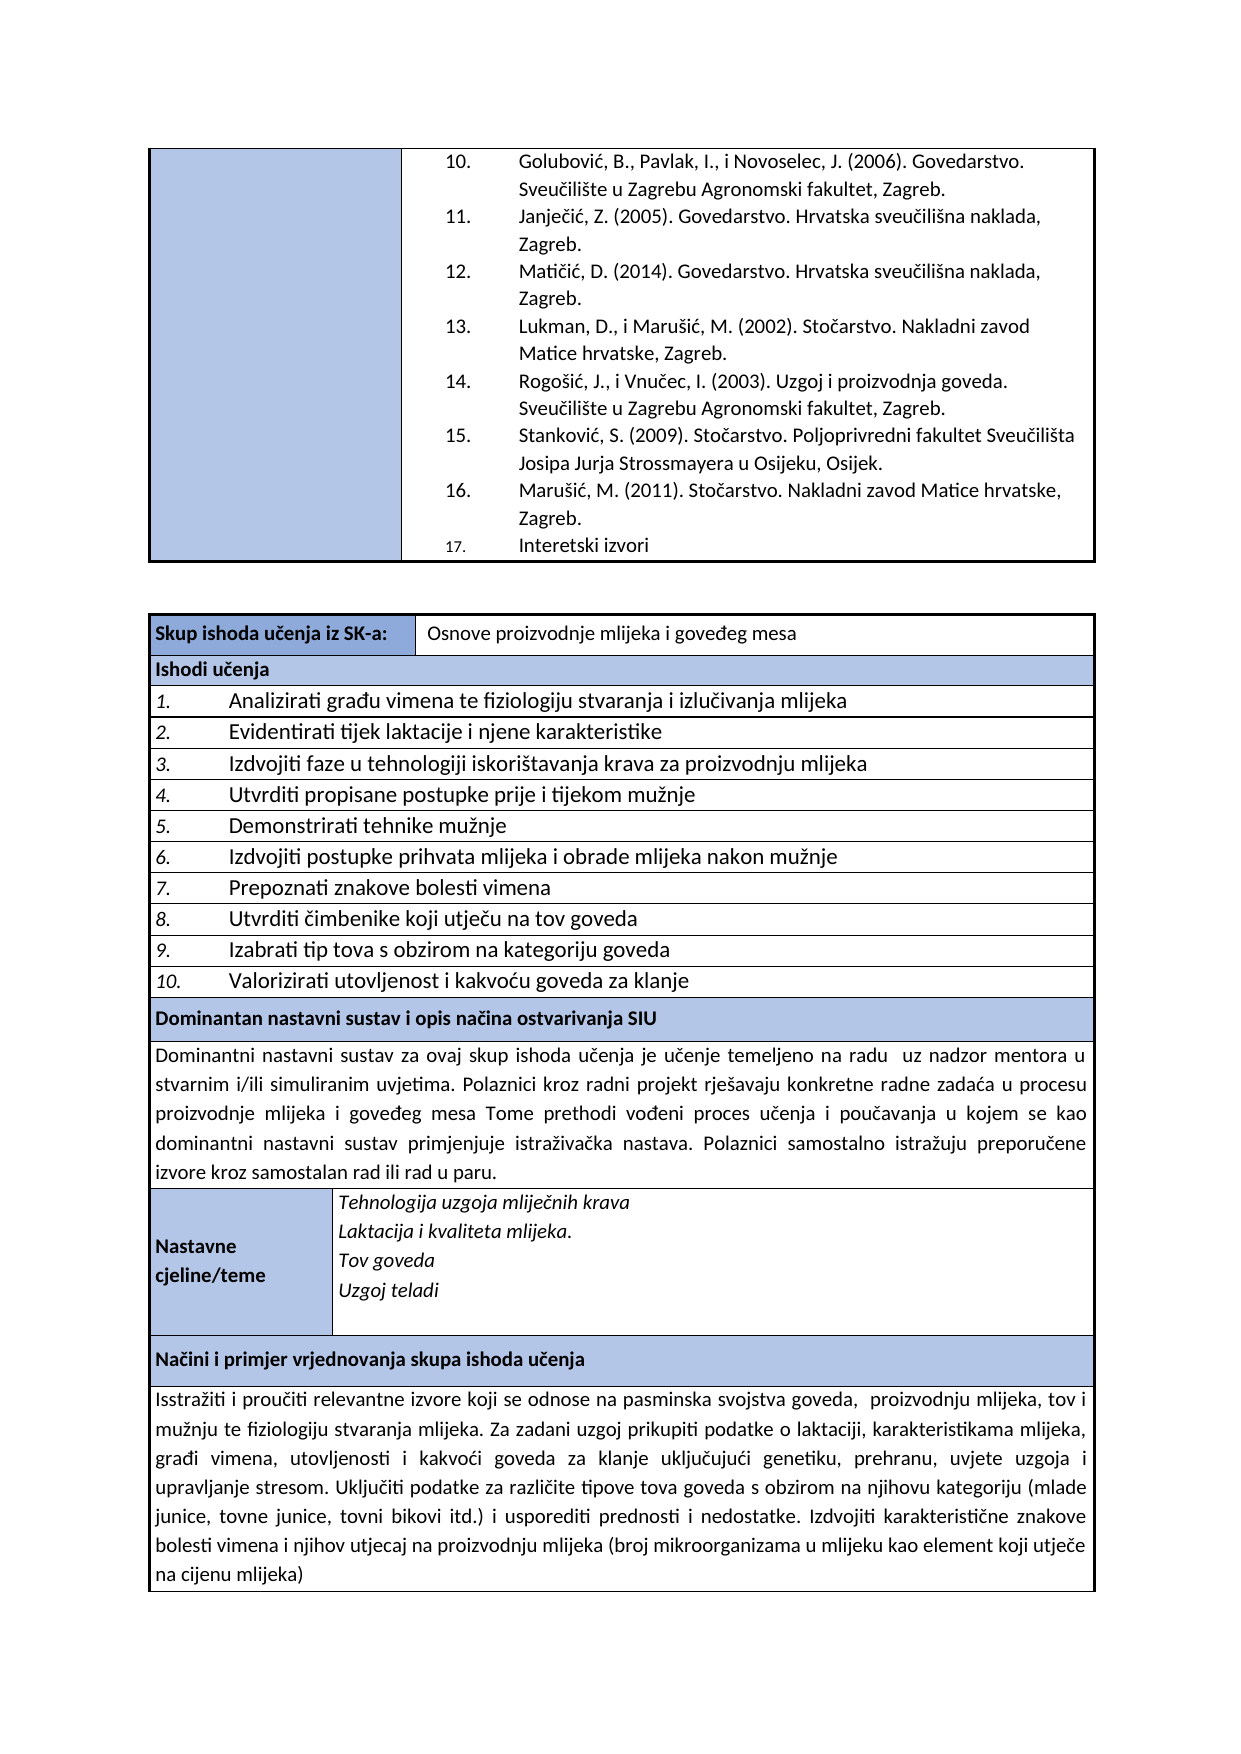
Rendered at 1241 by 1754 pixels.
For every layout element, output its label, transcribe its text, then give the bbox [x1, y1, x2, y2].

table_cell Dominantan nastavni sustav i opis načina ostvarivanja SIU [151, 998, 1093, 1041]
table_header Skup ishoda učenja iz SK-a: [151, 616, 415, 655]
table_cell Valorizirati utovljenost i kakvoću goveda za klanje [151, 967, 1093, 997]
table_cell Tehnologija uzgoja mliječnih krava Laktacija i kvaliteta mlijeka. Tov goveda Uzgoj teladi [333, 1189, 1093, 1335]
table_cell Prepoznati znakove bolesti vimena [151, 873, 1093, 903]
table_cell Utvrditi propisane postupke prije i tijekom mužnje [151, 780, 1093, 810]
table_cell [151, 1387, 1093, 1591]
table_cell Nastavne cjeline/teme [151, 1189, 332, 1335]
table_cell Izdvojiti faze u tehnologiji iskorištavanja krava za proizvodnju mlijeka [151, 749, 1093, 779]
table_cell Ishodi učenja [151, 656, 1093, 685]
table_cell Izabrati tip tova s obzirom na kategoriju goveda [151, 936, 1093, 966]
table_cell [151, 149, 401, 560]
table_cell Načini i primjer vrjednovanja skupa ishoda učenja [151, 1336, 1093, 1386]
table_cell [402, 149, 1093, 560]
table_cell Analizirati građu vimena te fiziologiju stvaranja i izlučivanja mlijeka [151, 686, 1093, 716]
table_cell Demonstrirati tehnike mužnje [151, 811, 1093, 841]
table_cell Izdvojiti postupke prihvata mlijeka i obrade mlijeka nakon mužnje [151, 842, 1093, 872]
table_cell Evidentirati tijek laktacije i njene karakteristike [151, 718, 1093, 748]
table_cell Dominantni nastavni sustav za ovaj skup ishoda učenja je učenje temeljeno na radu uz nadzor mentora u stvarnim i/ili simuliranim uvjetima. Polaznici kroz radni projekt rješavaju konkretne radne zadaća u procesu proizvodnje mlijeka i goveđeg mesa Tome prethodi vođeni proces učenja i poučavanja u kojem se kao dominantni nastavni sustav primjenjuje istraživačka nastava. Polaznici samostalno istražuju preporučene izvore kroz samostalan rad ili rad u paru. [151, 1042, 1093, 1188]
table_cell Utvrditi čimbenike koji utječu na tov goveda [151, 904, 1093, 934]
table_header Osnove proizvodnje mlijeka i goveđeg mesa [416, 616, 1093, 655]
